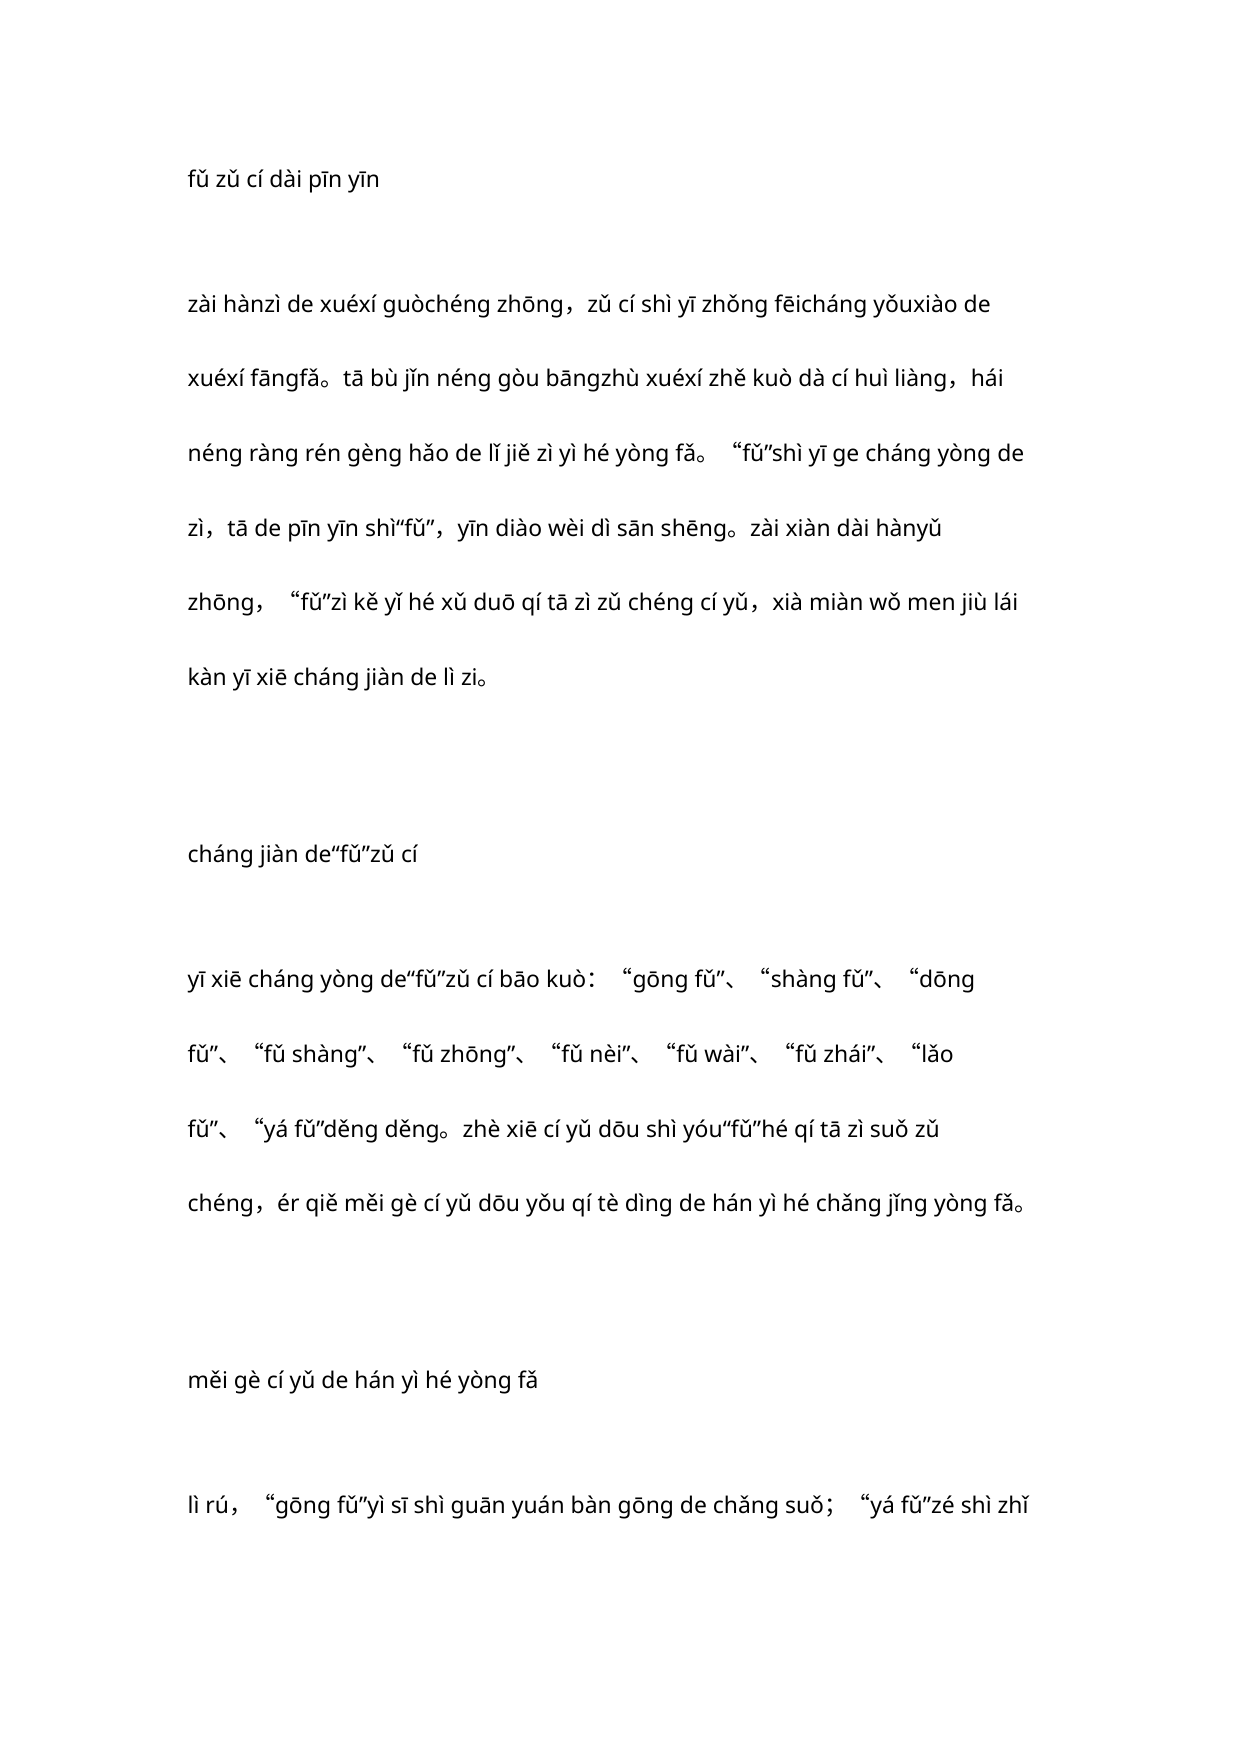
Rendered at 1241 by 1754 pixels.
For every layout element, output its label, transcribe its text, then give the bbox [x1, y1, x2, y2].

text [187, 1471, 1053, 1536]
text fǔ zǔ cí dài pīn yīn [187, 162, 1053, 194]
text zài hànzì de xuéxí guòchéng zhōng，zǔ cí shì yī zhǒng fēicháng yǒuxiào de xuéxí fāngfǎ。tā bù jǐn néng gòu bāngzhù xuéxí zhě kuò dà cí huì liàng，hái néng ràng rén gèng hǎo de lǐ jiě zì yì hé yòng fǎ。“fǔ”shì yī ge cháng yòng de zì，tā de pīn yīn shì“fǔ”，yīn diào wèi dì sān shēng。zài xiàn dài hànyǔ zhōng，“fǔ”zì kě yǐ hé xǔ duō qí tā zì zǔ chéng cí yǔ，xià miàn wǒ men jiù lái kàn yī xiē cháng jiàn de lì zi。 [187, 270, 1053, 708]
text cháng jiàn de“fǔ”zǔ cí [187, 837, 1053, 870]
text měi gè cí yǔ de hán yì hé yòng fǎ [187, 1364, 1053, 1396]
text yī xiē cháng yòng de“fǔ”zǔ cí bāo kuò：“gōng fǔ”、“shàng fǔ”、“dōng fǔ”、“fǔ shàng”、“fǔ zhōng”、“fǔ nèi”、“fǔ wài”、“fǔ zhái”、“lǎo fǔ”、“yá fǔ”děng děng。zhè xiē cí yǔ dōu shì yóu“fǔ”hé qí tā zì suǒ zǔ chéng，ér qiě měi gè cí yǔ dōu yǒu qí tè dìng de hán yì hé chǎng jǐng yòng fǎ。 [187, 945, 1053, 1234]
